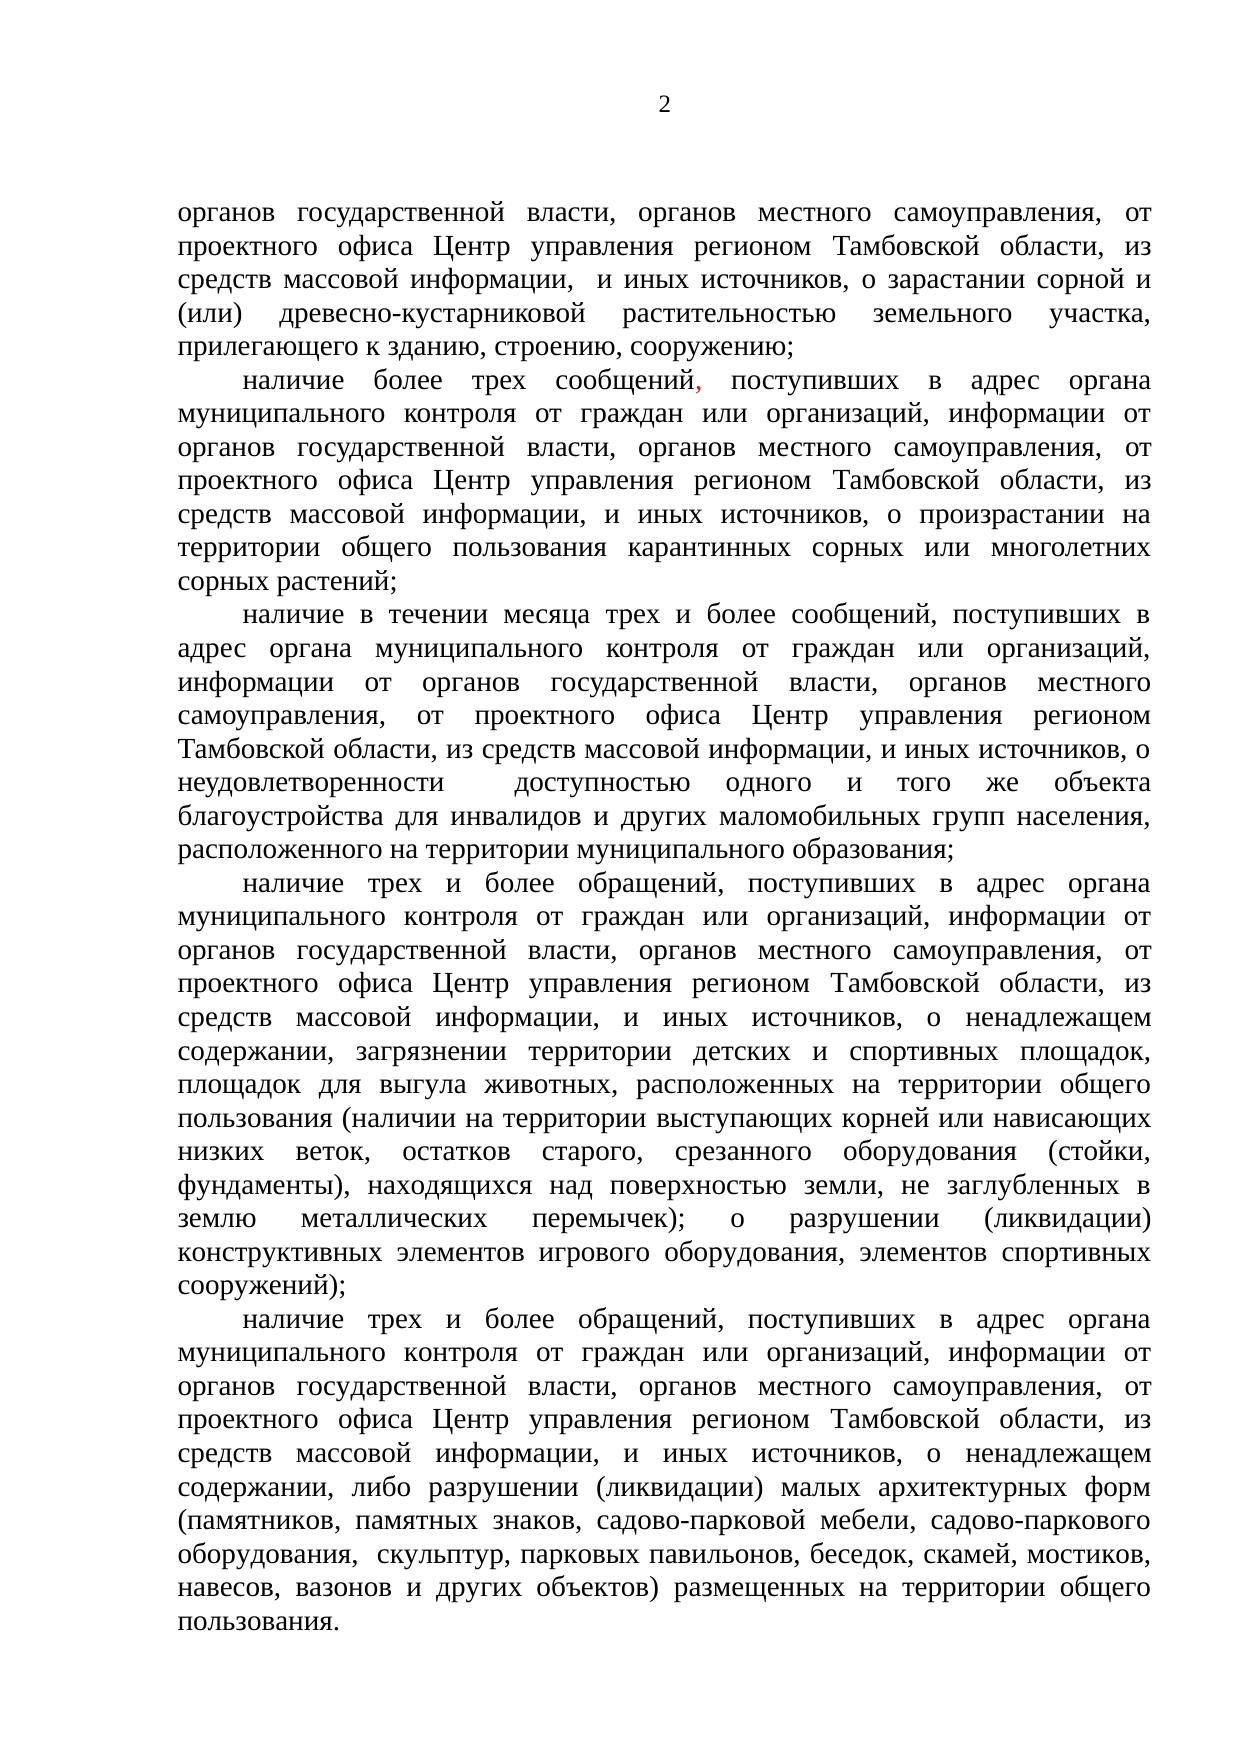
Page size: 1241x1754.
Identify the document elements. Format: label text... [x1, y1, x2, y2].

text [177, 194, 1152, 362]
text наличие трех и более обращений, поступивших в адрес органа муниципального контроля от граждан или организаций, информации от органов государственной власти, органов местного самоуправления, от проектного офиса Центр управления регионом Тамбовской области, из средств массовой информации, и иных источников, о ненадлежащем содержании, загрязнении территории детских и спортивных площадок, площадок для выгула животных, расположенных на территории общего пользования (наличии на территории выступающих корней или нависающих низких веток, остатков старого, срезанного оборудования (стойки, фундаменты), находящихся над поверхностью земли, не заглубленных в землю металлических перемычек); о разрушении (ликвидации) конструктивных элементов игрового оборудования, элементов спортивных сооружений); [177, 865, 1152, 1301]
text наличие более трех сообщений, поступивших в адрес органа муниципального контроля от граждан или организаций, информации от органов государственной власти, органов местного самоуправления, от проектного офиса Центр управления регионом Тамбовской области, из средств массовой информации, и иных источников, о произрастании на территории общего пользования карантинных сорных или многолетних сорных растений; [177, 362, 1152, 597]
text наличие трех и более обращений, поступивших в адрес органа муниципального контроля от граждан или организаций, информации от органов государственной власти, органов местного самоуправления, от проектного офиса Центр управления регионом Тамбовской области, из средств массовой информации, и иных источников, о ненадлежащем содержании, либо разрушении (ликвидации) малых архитектурных форм (памятников, памятных знаков, садово-парковой мебели, садово-паркового оборудования, скульптур, парковых павильонов, беседок, скамей, мостиков, навесов, вазонов и других объектов) размещенных на территории общего пользования. [177, 1301, 1152, 1636]
text наличие в течении месяца трех и более сообщений, поступивших в адрес органа муниципального контроля от граждан или организаций, информации от органов государственной власти, органов местного самоуправления, от проектного офиса Центр управления регионом Тамбовской области, из средств массовой информации, и иных источников, о неудовлетворенности доступностью одного и того же объекта благоустройства для инвалидов и других маломобильных групп населения, расположенного на территории муниципального образования; [177, 597, 1152, 865]
